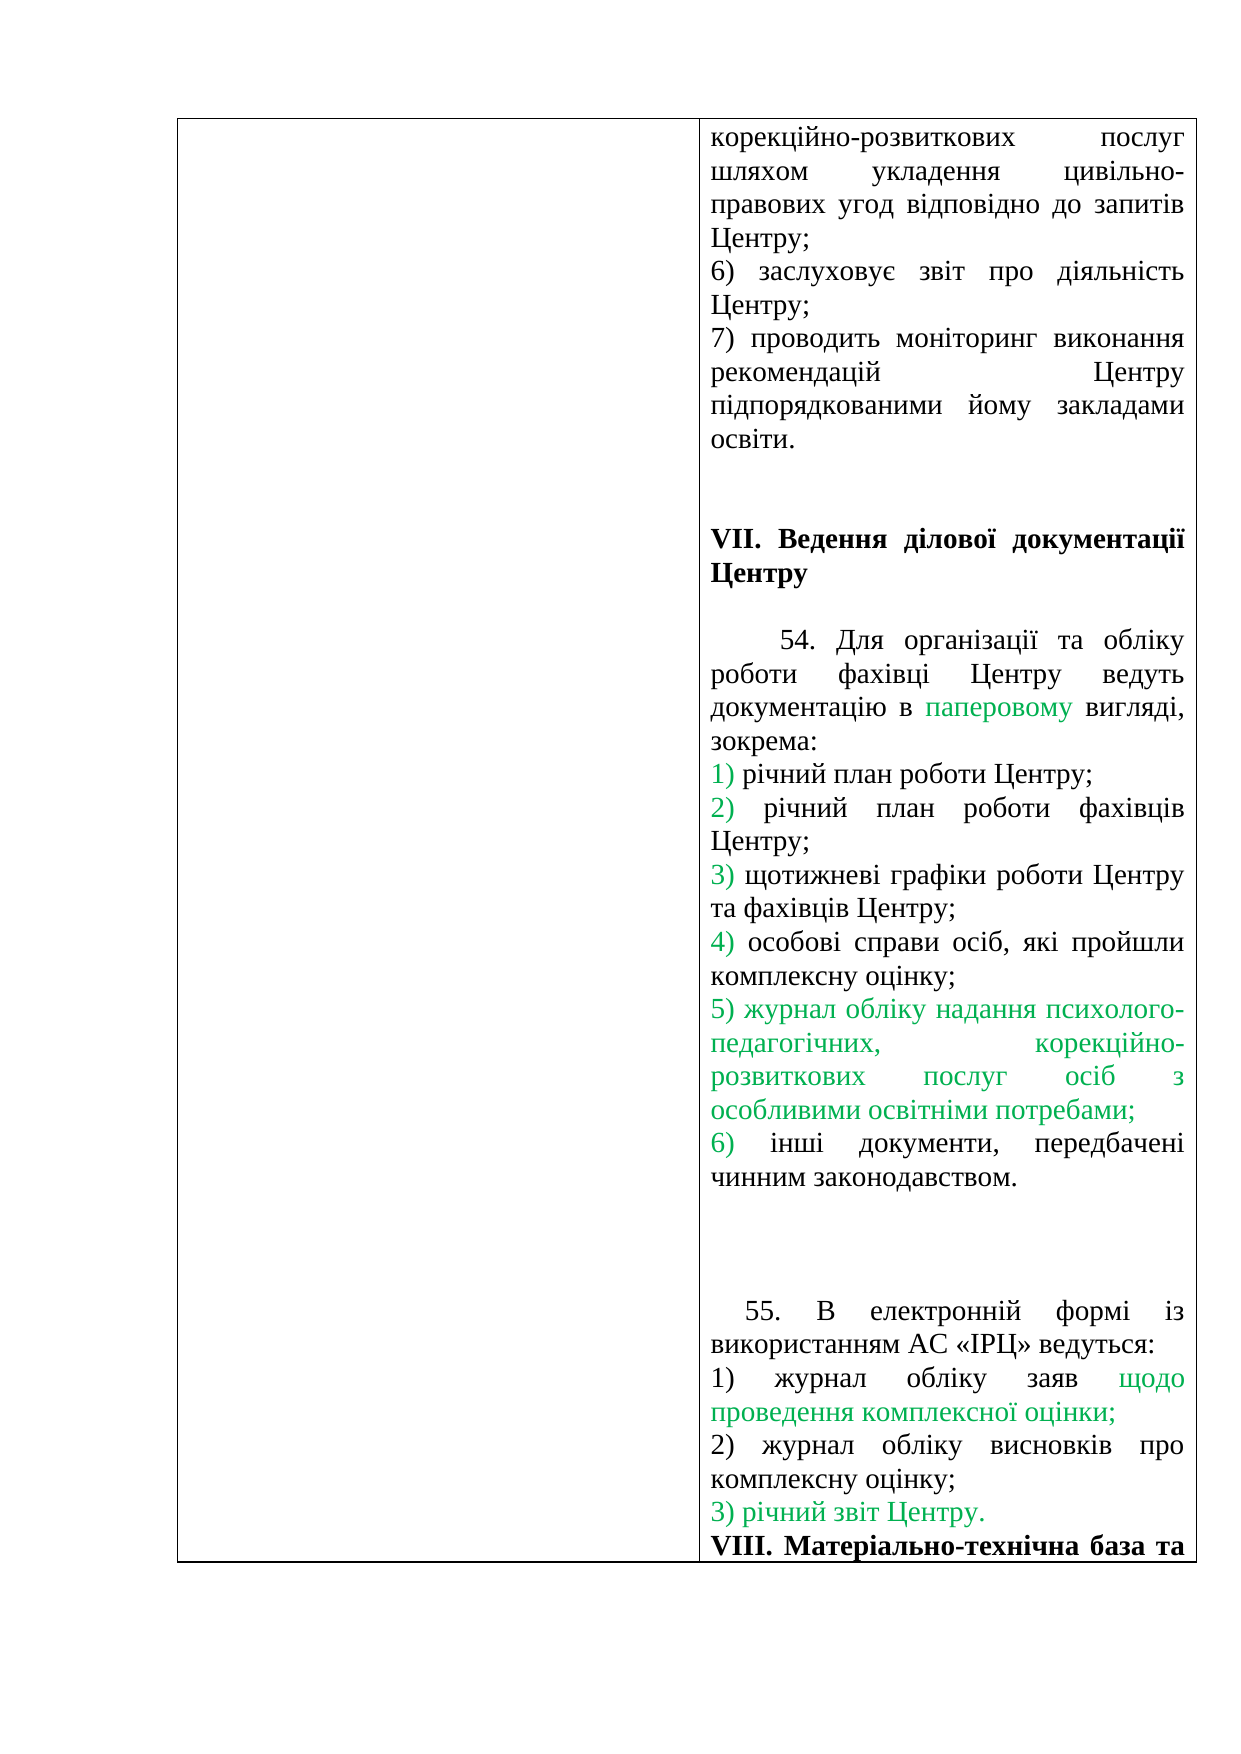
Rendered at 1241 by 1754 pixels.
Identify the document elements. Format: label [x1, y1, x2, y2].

table_cell [178, 119, 699, 1561]
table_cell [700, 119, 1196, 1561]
